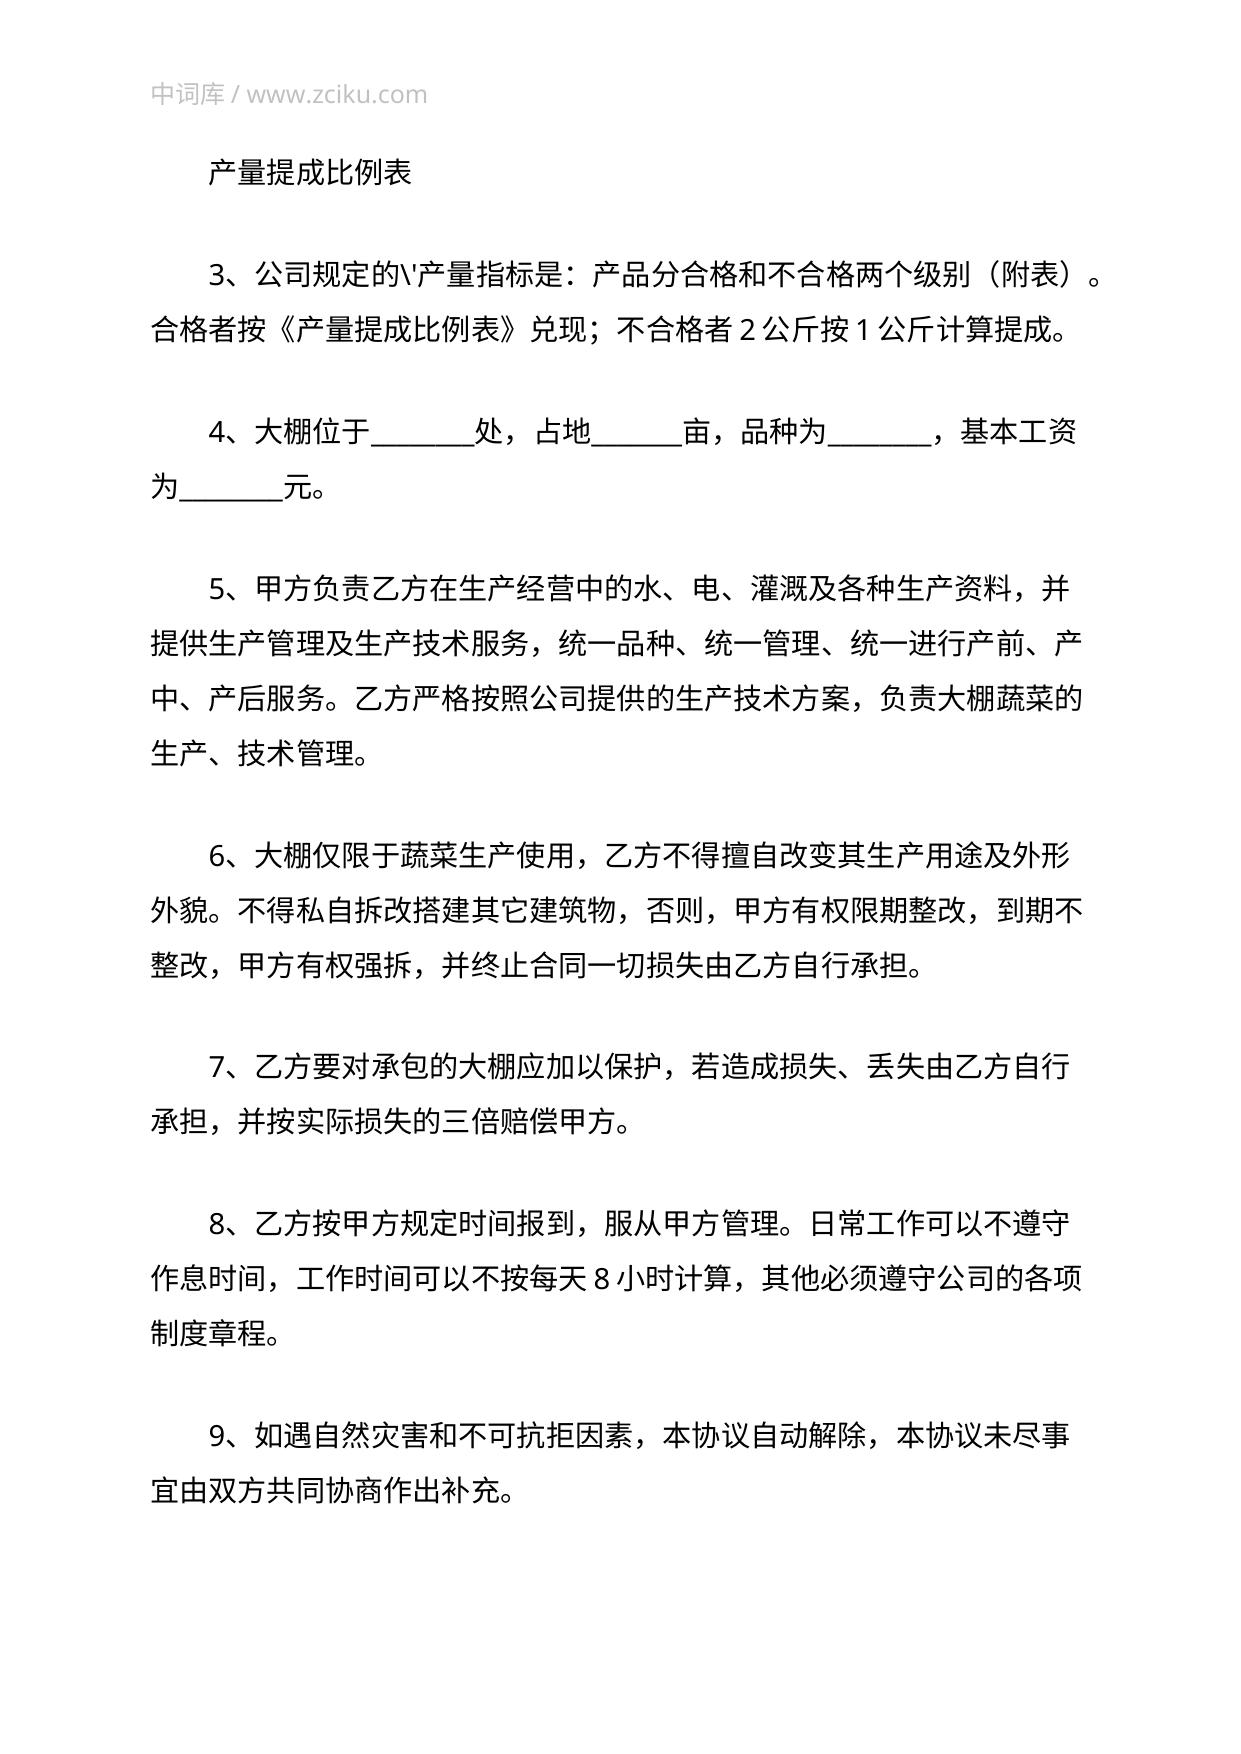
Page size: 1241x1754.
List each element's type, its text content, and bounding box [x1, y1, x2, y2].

text 3、公司规定的\'产量指标是：产品分合格和不合格两个级别（附表）。合格者按《产量提成比例表》兑现；不合格者2公斤按1公斤计算提成。 [150, 252, 1090, 349]
text 8、乙方按甲方规定时间报到，服从甲方管理。日常工作可以不遵守作息时间，工作时间可以不按每天8小时计算，其他必须遵守公司的各项制度章程。 [150, 1201, 1090, 1353]
text 5、甲方负责乙方在生产经营中的水、电、灌溉及各种生产资料，并提供生产管理及生产技术服务，统一品种、统一管理、统一进行产前、产中、产后服务。乙方严格按照公司提供的生产技术方案，负责大棚蔬菜的生产、技术管理。 [150, 566, 1090, 773]
text 7、乙方要对承包的大棚应加以保护，若造成损失、丢失由乙方自行承担，并按实际损失的三倍赔偿甲方。 [150, 1044, 1090, 1141]
text 6、大棚仅限于蔬菜生产使用，乙方不得擅自改变其生产用途及外形外貌。不得私自拆改搭建其它建筑物，否则，甲方有权限期整改，到期不整改，甲方有权强拆，并终止合同一切损失由乙方自行承担。 [150, 832, 1090, 984]
text 产量提成比例表 [150, 150, 1090, 192]
text 4、大棚位于________处，占地_______亩，品种为________，基本工资为________元。 [150, 409, 1090, 506]
text 9、如遇自然灾害和不可抗拒因素，本协议自动解除，本协议未尽事宜由双方共同协商作出补充。 [150, 1412, 1090, 1510]
